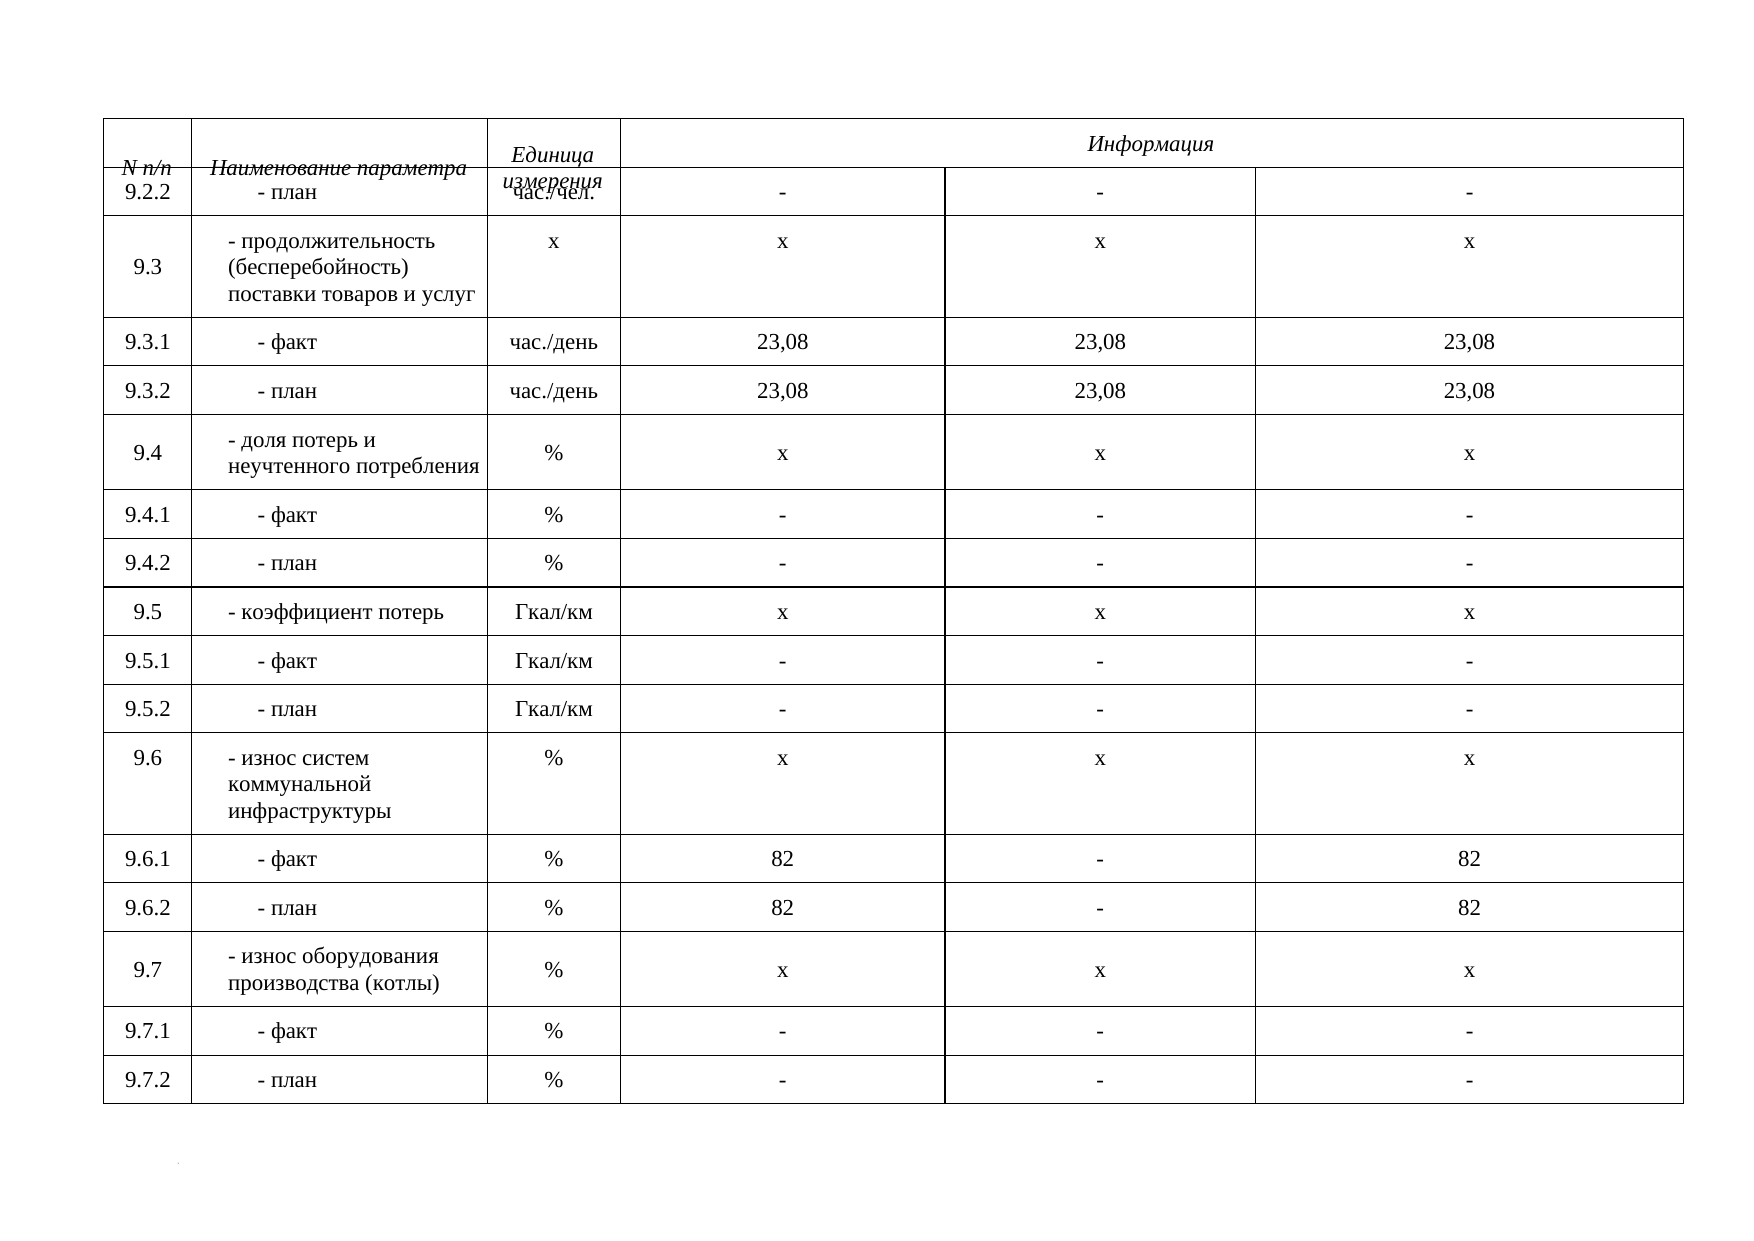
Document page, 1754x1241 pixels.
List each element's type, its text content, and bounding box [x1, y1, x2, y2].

table_cell - [946, 685, 1255, 732]
table_cell x [1256, 932, 1683, 1006]
table_header Единица измерения [488, 119, 620, 167]
table_cell - [621, 685, 944, 732]
table_cell - [1256, 636, 1683, 684]
table_cell - доля потерь и неучтенного потребления [192, 415, 487, 489]
table_cell 23,08 [946, 366, 1255, 414]
table_cell - [946, 835, 1255, 882]
table_cell - [1256, 539, 1683, 586]
table_cell 23,08 [1256, 366, 1683, 414]
table_header Информация [621, 119, 1683, 167]
table_cell 82 [621, 835, 944, 882]
table_cell Гкал/км [488, 636, 620, 684]
table_cell x [621, 733, 944, 834]
table_cell 9.7.2 [104, 1056, 191, 1103]
table_cell x [621, 932, 944, 1006]
table_cell 9.6.2 [104, 883, 191, 931]
table_cell x [621, 415, 944, 489]
table_cell 23,08 [1256, 318, 1683, 365]
table_cell - [946, 1007, 1255, 1054]
table_cell - [621, 490, 944, 538]
table_cell Гкал/км [488, 588, 620, 635]
table_cell 9.3.2 [104, 366, 191, 414]
table_cell 9.7.1 [104, 1007, 191, 1054]
table_cell - [946, 539, 1255, 586]
table_cell - износ оборудования производства (котлы) [192, 932, 487, 1006]
table_cell x [946, 932, 1255, 1006]
table_cell - факт [192, 1007, 487, 1054]
table_cell x [1256, 216, 1683, 317]
table_cell - [621, 636, 944, 684]
table_cell - факт [192, 636, 487, 684]
table_cell x [1256, 588, 1683, 635]
table_cell - план [192, 685, 487, 732]
table_cell % [488, 932, 620, 1006]
table_cell % [488, 490, 620, 538]
table_cell x [488, 216, 620, 317]
table_cell 23,08 [946, 318, 1255, 365]
table_cell час./день [488, 366, 620, 414]
table_cell x [1256, 415, 1683, 489]
table_cell - износ систем коммунальной инфраструктуры [192, 733, 487, 834]
table_cell - [621, 168, 944, 215]
table_cell x [1256, 733, 1683, 834]
table_cell - [1256, 490, 1683, 538]
table_cell - план [192, 539, 487, 586]
table_cell 9.5 [104, 588, 191, 635]
table_cell - [1256, 168, 1683, 215]
table_cell 82 [1256, 883, 1683, 931]
table_cell 9.5.2 [104, 685, 191, 732]
table_header Наименование параметра [192, 119, 487, 167]
table_cell % [488, 883, 620, 931]
table_cell час./день [488, 318, 620, 365]
table_cell - [1256, 1056, 1683, 1103]
table_cell % [488, 835, 620, 882]
table_cell 9.4.1 [104, 490, 191, 538]
table_cell % [488, 1007, 620, 1054]
table_cell 9.6 [104, 733, 191, 834]
table_cell - план [192, 1056, 487, 1103]
table_cell x [946, 588, 1255, 635]
table_cell - факт [192, 490, 487, 538]
table_cell - [946, 168, 1255, 215]
table_cell % [488, 733, 620, 834]
table_cell % [488, 1056, 620, 1103]
table_cell - продолжительность (бесперебойность) поставки товаров и услуг [192, 216, 487, 317]
table_cell - план [192, 366, 487, 414]
table_cell - [621, 1007, 944, 1054]
table_cell - [621, 1056, 944, 1103]
table_cell - [946, 1056, 1255, 1103]
table_cell x [946, 415, 1255, 489]
table_cell 9.4 [104, 415, 191, 489]
table_cell x [621, 216, 944, 317]
table_cell 9.5.1 [104, 636, 191, 684]
table_cell x [621, 588, 944, 635]
table_cell - факт [192, 318, 487, 365]
table_cell 82 [621, 883, 944, 931]
table_cell час./чел. [488, 168, 620, 215]
table_cell x [946, 216, 1255, 317]
table_cell 9.6.1 [104, 835, 191, 882]
table_cell - [621, 539, 944, 586]
table_cell - [1256, 1007, 1683, 1054]
table_cell Гкал/км [488, 685, 620, 732]
table_cell 9.7 [104, 932, 191, 1006]
table_cell % [488, 415, 620, 489]
table_cell - [946, 636, 1255, 684]
table_cell - [946, 490, 1255, 538]
table_cell 9.2.2 [104, 168, 191, 215]
table_cell - [946, 883, 1255, 931]
table_cell 9.3.1 [104, 318, 191, 365]
table_cell - [1256, 685, 1683, 732]
table_cell - план [192, 883, 487, 931]
table_cell 9.3 [104, 216, 191, 317]
table_cell - факт [192, 835, 487, 882]
table_header N п/п [104, 119, 191, 167]
table_cell - план [192, 168, 487, 215]
table_cell 82 [1256, 835, 1683, 882]
table_cell % [488, 539, 620, 586]
table_cell 9.4.2 [104, 539, 191, 586]
table_cell 23,08 [621, 318, 944, 365]
table_cell 23,08 [621, 366, 944, 414]
table_cell x [946, 733, 1255, 834]
table_cell - коэффициент потерь [192, 588, 487, 635]
